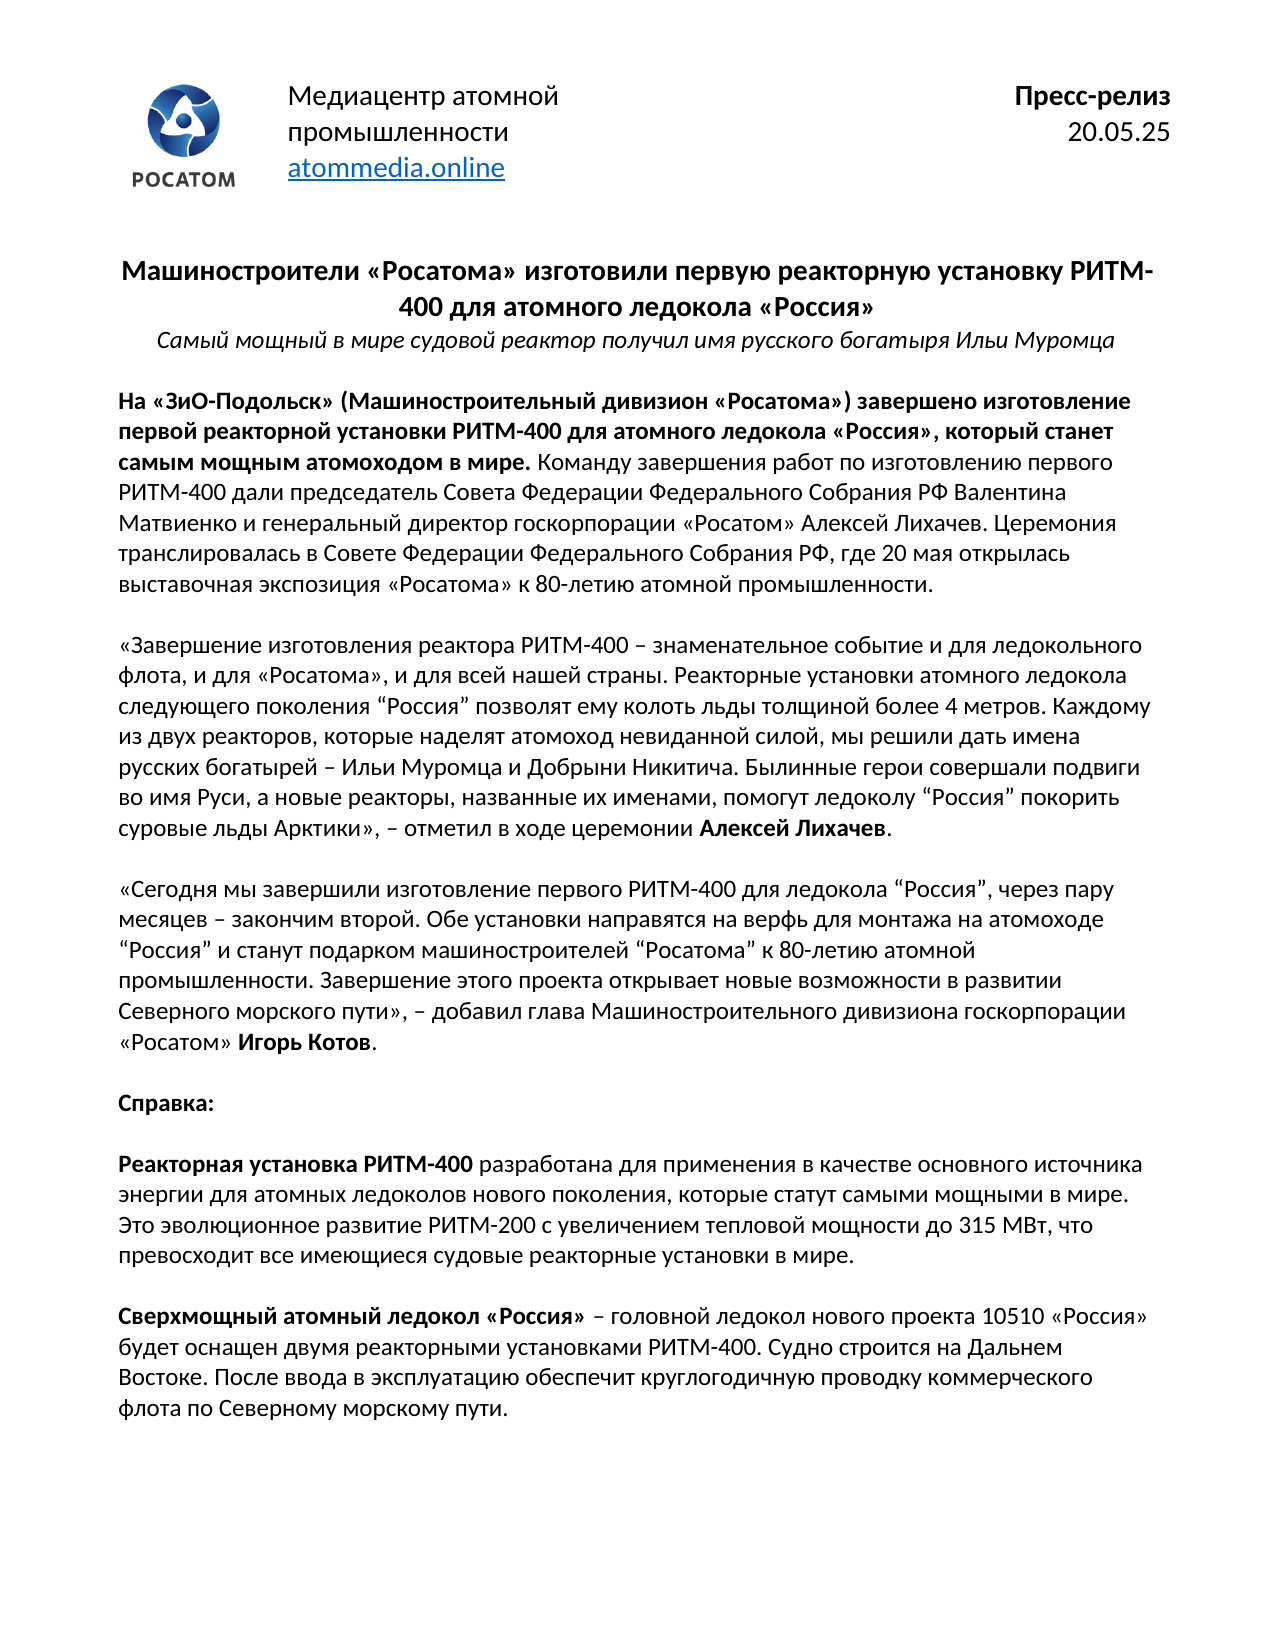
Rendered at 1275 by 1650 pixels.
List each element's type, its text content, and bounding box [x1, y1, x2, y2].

table_header Медиацентр атомной промышленности atommedia.online [276, 78, 705, 222]
text Самый мощный в мире судовой реактор получил имя русского богатыря Ильи Муромца [118, 324, 1157, 354]
picture [132, 84, 235, 187]
text Сверхмощный атомный ледокол «Россия» – головной ледокол нового проекта 10510 «Россия» будет оснащен двумя реакторными установками РИТМ-400. Судно строится на Дальнем Востоке. После ввода в эксплуатацию обеспечит круглогодичную проводку коммерческого флота по Северному морскому пути. [118, 1300, 1157, 1422]
table_header [118, 78, 276, 222]
table_header Пресс-релиз 20.05.25 [705, 78, 1240, 222]
text Реакторная установка РИТМ-400 разработана для применения в качестве основного источника энергии для атомных ледоколов нового поколения, которые статут самыми мощными в мире. Это эволюционное развитие РИТМ-200 с увеличением тепловой мощности до 315 МВт, что превосходит все имеющиеся судовые реакторные установки в мире. [118, 1148, 1157, 1270]
text Справка: [118, 1087, 1157, 1117]
text На «ЗиО-Подольск» (Машиностроительный дивизион «Росатома») завершено изготовление первой реакторной установки РИТМ-400 для атомного ледокола «Россия», который станет самым мощным атомоходом в мире. Команду завершения работ по изготовлению первого РИТМ-400 дали председатель Совета Федерации Федерального Собрания РФ Валентина Матвиенко и генеральный директор госкорпорации «Росатом» Алексей Лихачев. Церемония транслировалась в Совете Федерации Федерального Собрания РФ, где 20 мая открылась выставочная экспозиция «Росатома» к 80-летию атомной промышленности. [118, 385, 1157, 598]
text Машиностроители «Росатома» изготовили первую реакторную установку РИТМ-400 для атомного ледокола «Россия» [118, 252, 1157, 324]
text «Сегодня мы завершили изготовление первого РИТМ-400 для ледокола “Россия”, через пару месяцев – закончим второй. Обе установки направятся на верфь для монтажа на атомоходе “Россия” и станут подарком машиностроителей “Росатома” к 80-летию атомной промышленности. Завершение этого проекта открывает новые возможности в развитии Северного морского пути», – добавил глава Машиностроительного дивизиона госкорпорации «Росатом» Игорь Котов. [118, 873, 1157, 1056]
text «Завершение изготовления реактора РИТМ-400 – знаменательное событие и для ледокольного флота, и для «Росатома», и для всей нашей страны. Реакторные установки атомного ледокола следующего поколения “Россия” позволят ему колоть льды толщиной более 4 метров. Каждому из двух реакторов, которые наделят атомоход невиданной силой, мы решили дать имена русских богатырей – Ильи Муромца и Добрыни Никитича. Былинные герои совершали подвиги во имя Руси, а новые реакторы, названные их именами, помогут ледоколу “Россия” покорить суровые льды Арктики», – отметил в ходе церемонии Алексей Лихачев. [118, 629, 1157, 843]
